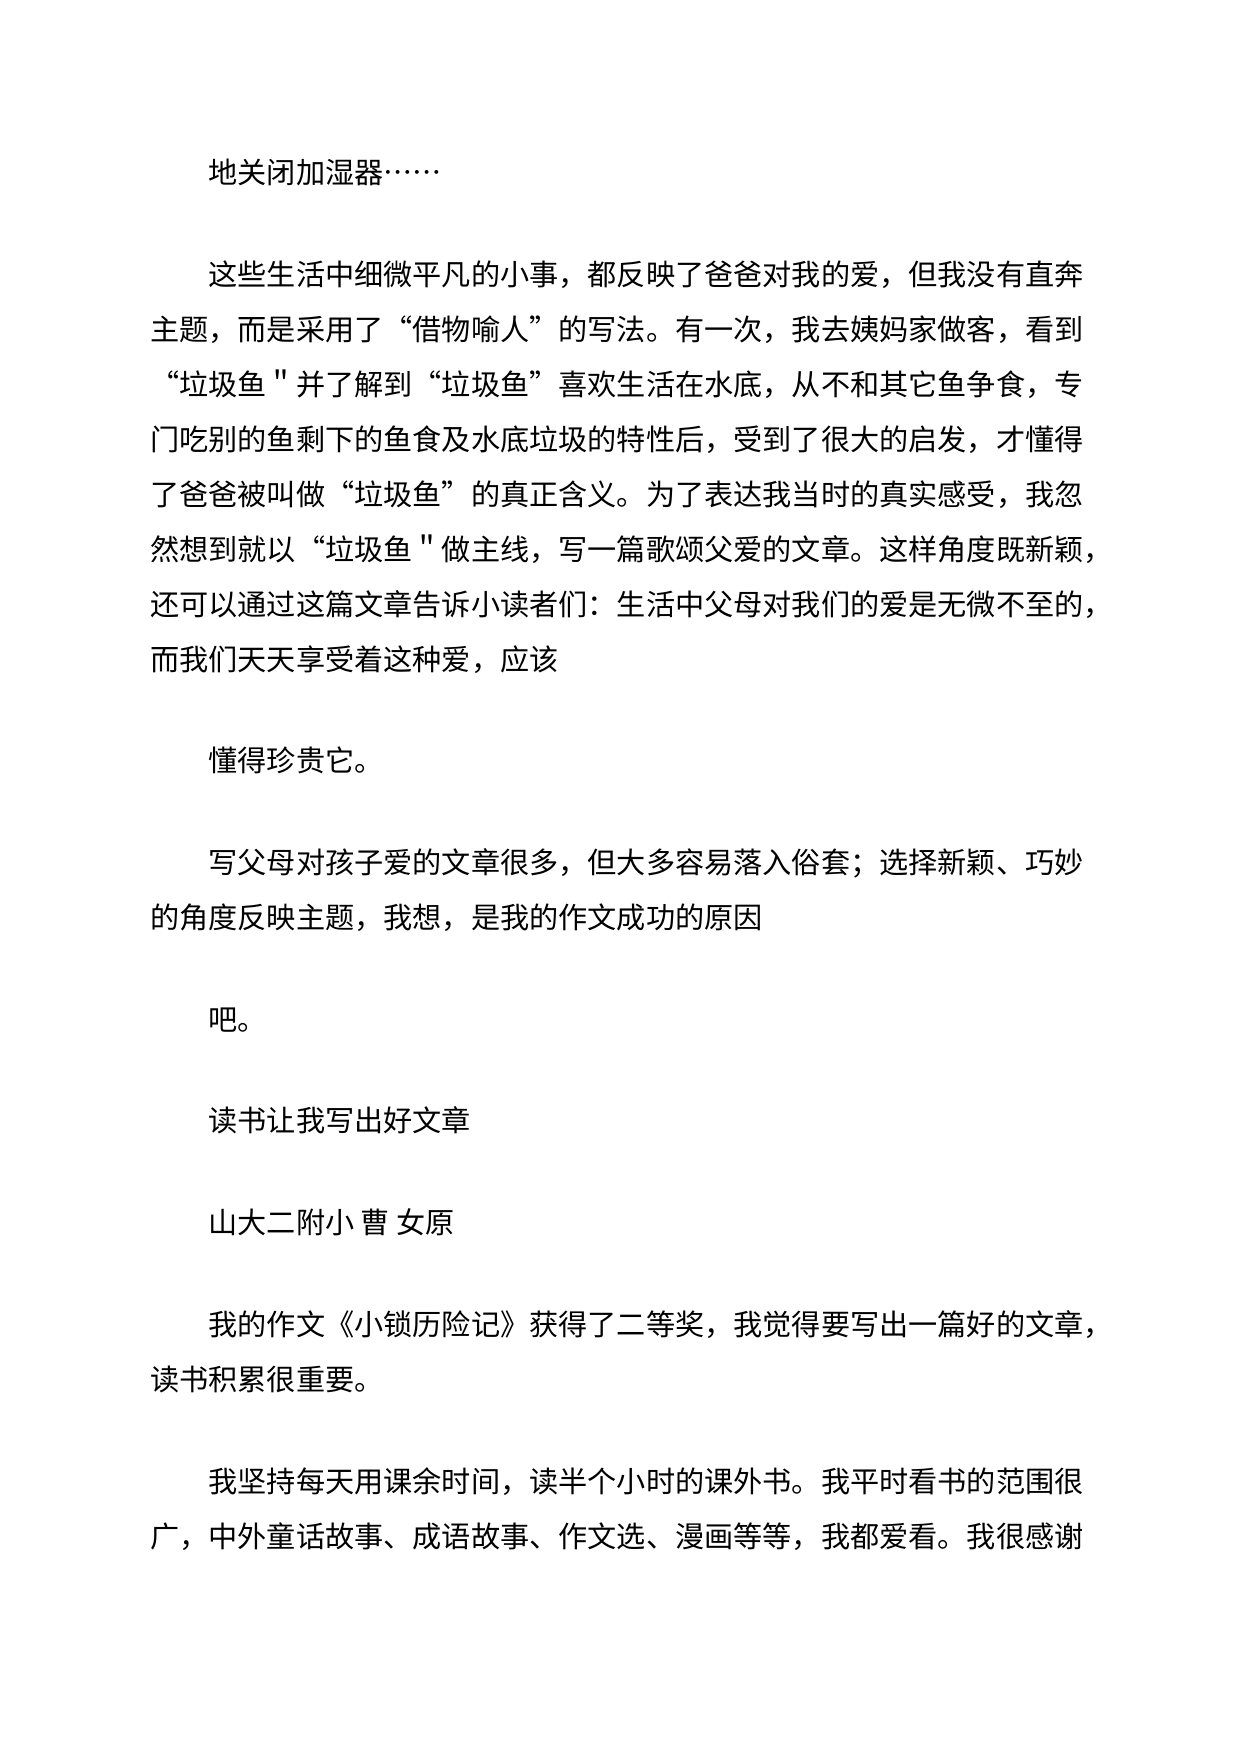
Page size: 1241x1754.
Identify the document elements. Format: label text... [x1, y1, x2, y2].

text 写父母对孩子爱的文章很多，但大多容易落入俗套；选择新颖、巧妙的角度反映主题，我想，是我的作文成功的原因 [150, 839, 1090, 937]
text 山大二附小 曹 女原 [150, 1200, 1090, 1242]
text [150, 1458, 1090, 1555]
text 我的作文《小锁历险记》获得了二等奖，我觉得要写出一篇好的文章，读书积累很重要。 [150, 1302, 1090, 1399]
text 吧。 [150, 996, 1090, 1038]
text 懂得珍贵它。 [150, 738, 1090, 780]
text 读书让我写出好文章 [150, 1098, 1090, 1140]
text 地关闭加湿器…… [150, 150, 1090, 192]
text 这些生活中细微平凡的小事，都反映了爸爸对我的爱，但我没有直奔主题，而是采用了“借物喻人”的写法。有一次，我去姨妈家做客，看到“垃圾鱼＂并了解到“垃圾鱼”喜欢生活在水底，从不和其它鱼争食，专门吃别的鱼剩下的鱼食及水底垃圾的特性后，受到了很大的启发，才懂得了爸爸被叫做“垃圾鱼”的真正含义。为了表达我当时的真实感受，我忽然想到就以“垃圾鱼＂做主线，写一篇歌颂父爱的文章。这样角度既新颖，还可以通过这篇文章告诉小读者们：生活中父母对我们的爱是无微不至的，而我们天天享受着这种爱，应该 [150, 252, 1090, 678]
